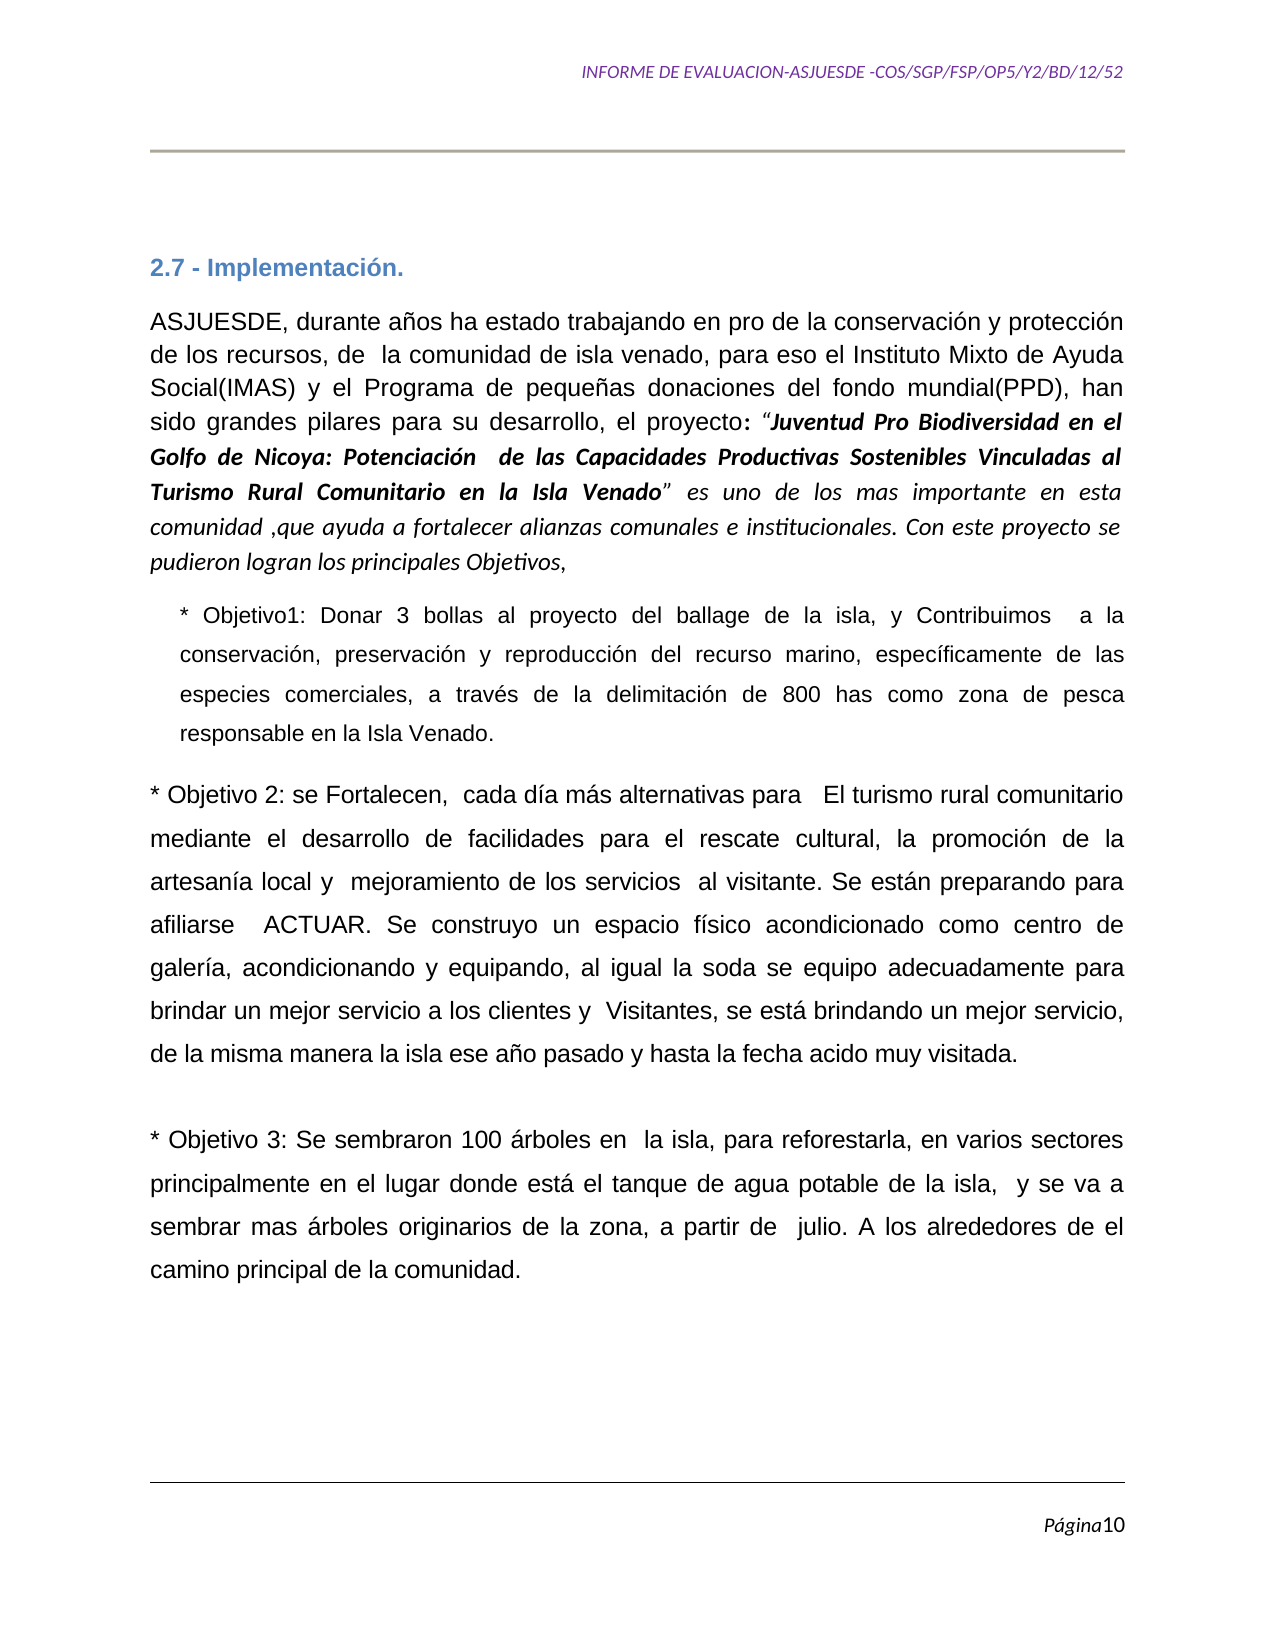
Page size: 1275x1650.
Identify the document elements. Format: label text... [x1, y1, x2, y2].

text 2.7 - Implementación. [150, 253, 1125, 282]
text * Objetivo 3: Se sembraron 100 árboles en la isla, para reforestarla, en varios sectores principalmente en el lugar donde está el tanque de agua potable de la isla, y se va a sembrar mas árboles originarios de la zona, a partir de julio. A los alrededores de el camino principal de la comunidad. [150, 1126, 1125, 1284]
text * Objetivo 2: se Fortalecen, cada día más alternativas para El turismo rural comunitario mediante el desarrollo de facilidades para el rescate cultural, la promoción de la artesanía local y mejoramiento de los servicios al visitante. Se están preparando para afiliarse ACTUAR. Se construyo un espacio físico acondicionado como centro de galería, acondicionando y equipando, al igual la soda se equipo adecuadamente para brindar un mejor servicio a los clientes y Visitantes, se está brindando un mejor servicio, de la misma manera la isla ese año pasado y hasta la fecha acido muy visitada. [150, 781, 1125, 1068]
text ASJUESDE, durante años ha estado trabajando en pro de la conservación y protección de los recursos, de la comunidad de isla venado, para eso el Instituto Mixto de Ayuda Social(IMAS) y el Programa de pequeñas donaciones del fondo mundial(PPD), han sido grandes pilares para su desarrollo, el proyecto: “Juventud Pro Biodiversidad en el Golfo de Nicoya: Potenciación de las Capacidades Productivas Sostenibles Vinculadas al Turismo Rural Comunitario en la Isla Venado” es uno de los mas importante en esta comunidad ,que ayuda a fortalecer alianzas comunales e institucionales. Con este proyecto se pudieron logran los principales Objetivos, [150, 307, 1125, 576]
text * Objetivo1: Donar 3 bollas al proyecto del ballage de la isla, y Contribuimos a la conservación, preservación y reproducción del recurso marino, específicamente de las especies comerciales, a través de la delimitación de 800 has como zona de pesca responsable en la Isla Venado. [179, 602, 1125, 747]
